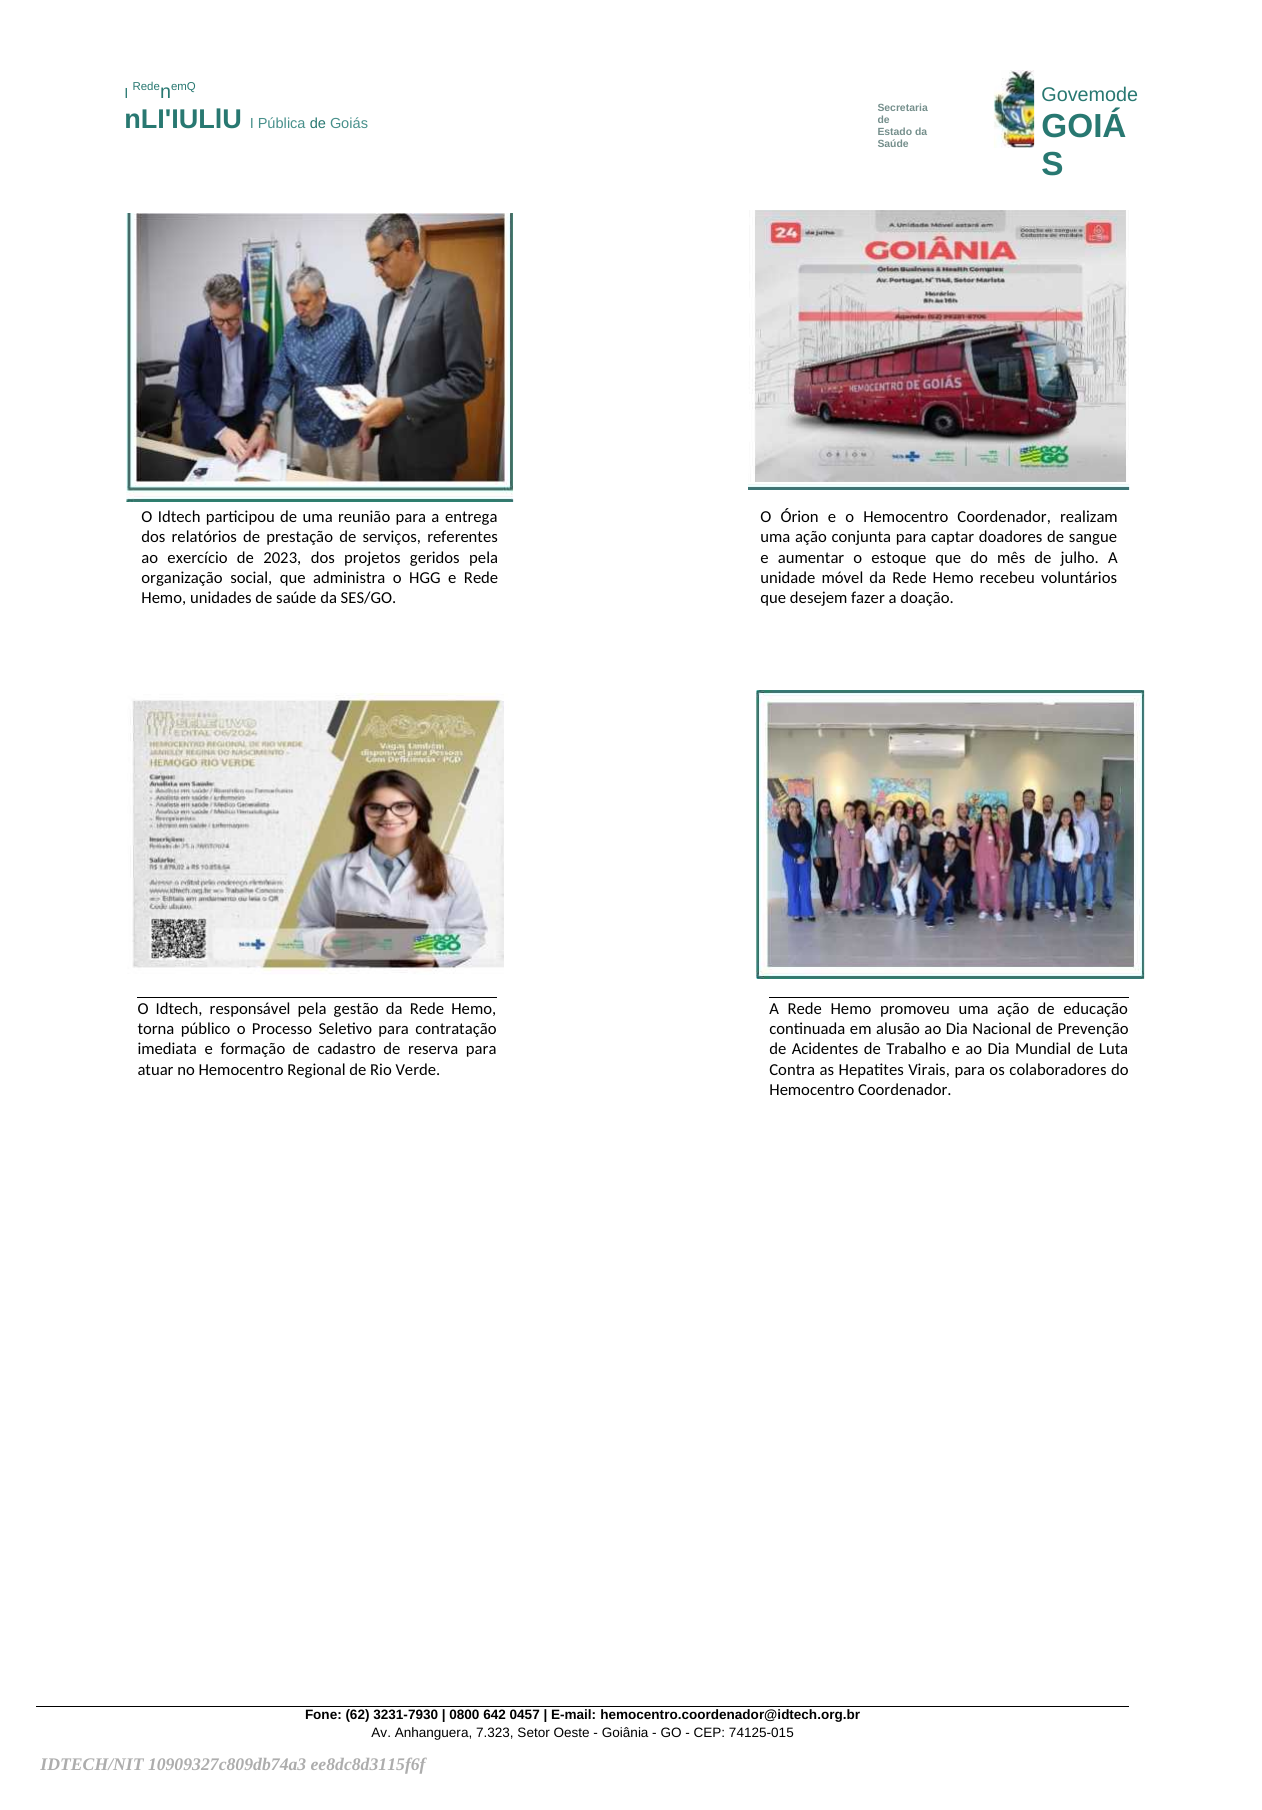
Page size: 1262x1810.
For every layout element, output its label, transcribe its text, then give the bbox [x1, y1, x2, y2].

picture [127, 693, 510, 975]
picture [756, 690, 1145, 979]
picture [126, 213, 514, 502]
picture [748, 210, 1130, 490]
picture [993, 70, 1035, 148]
text Fone: (62) 3231-7930 | 0800 642 0457 | E-mail: hemocentro.coordenador@idtech.org.br Av. Anhanguera, 7.323, Setor Oeste - Goiânia - GO - CEP: 74125-015 [36, 1707, 1129, 1740]
